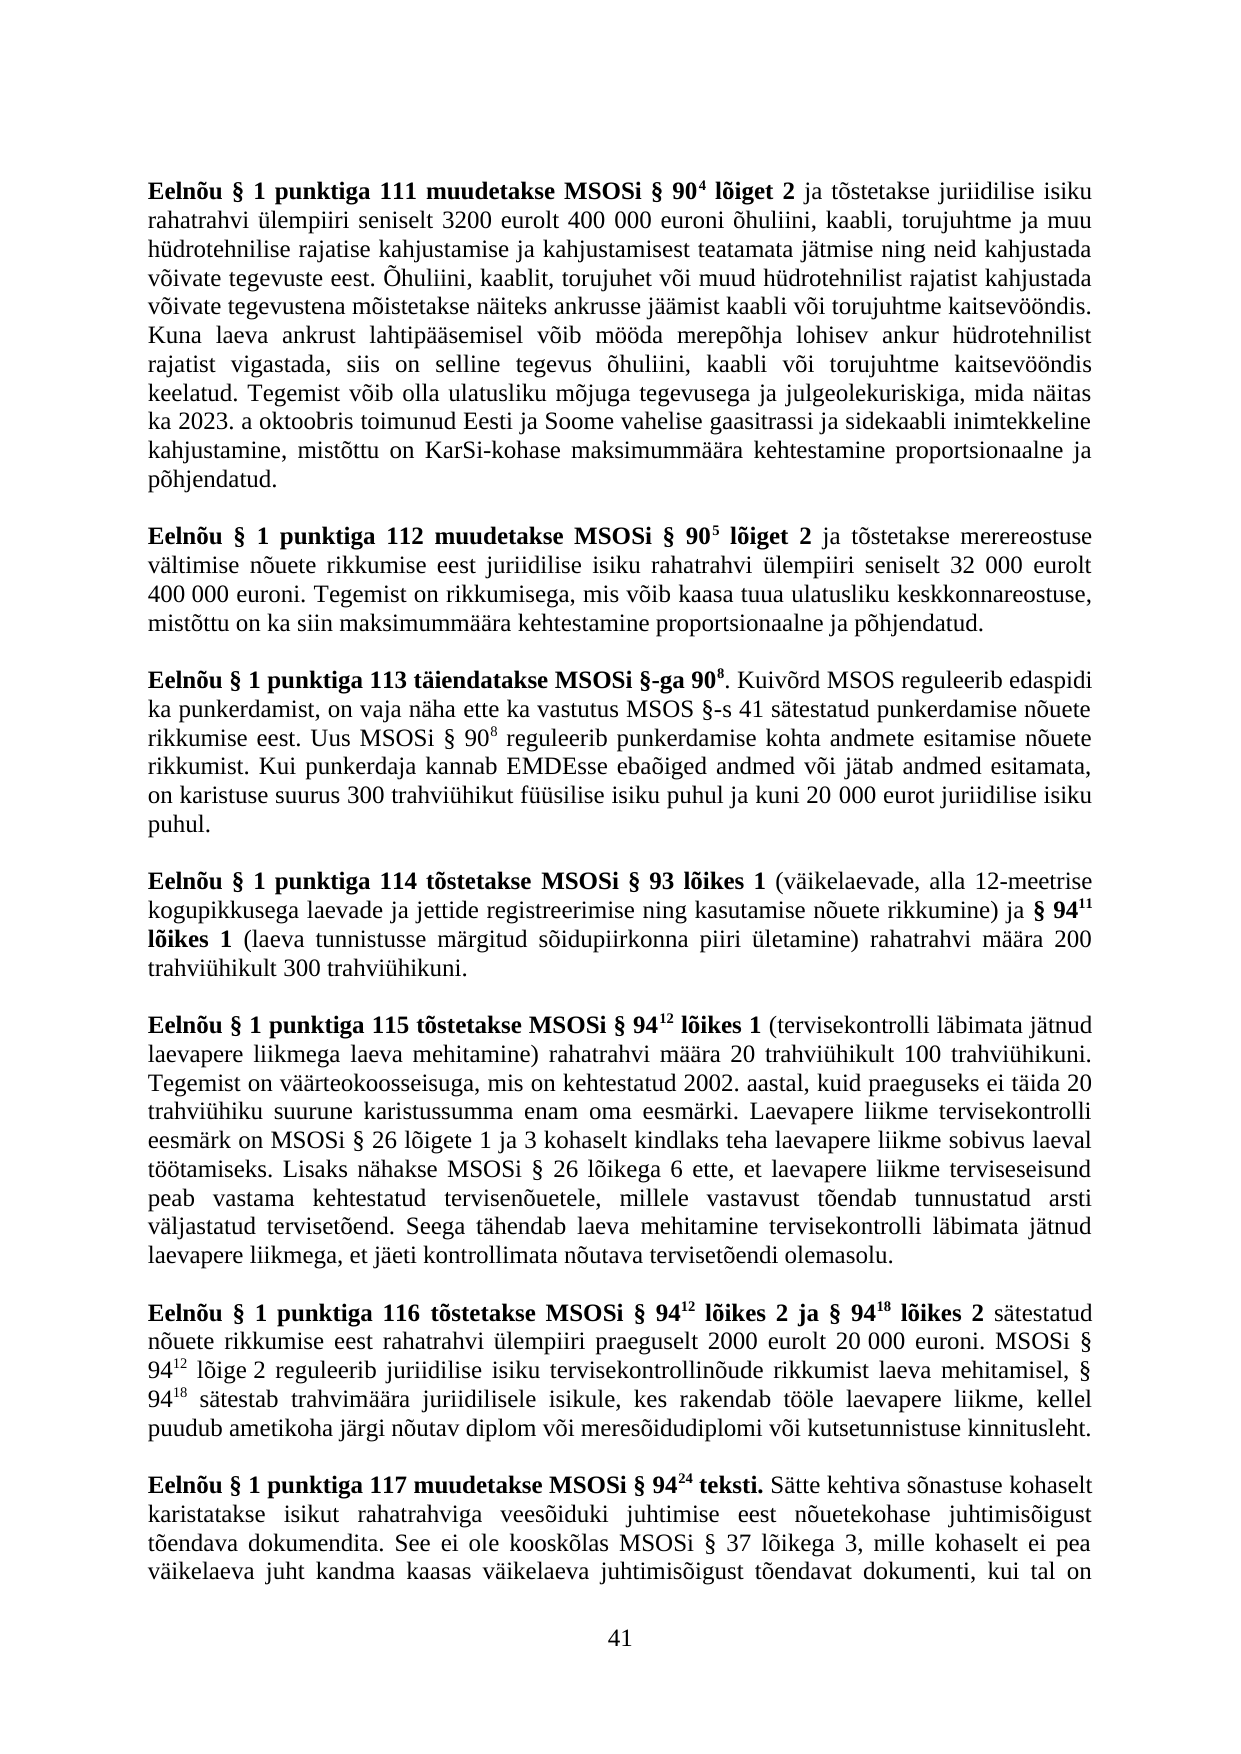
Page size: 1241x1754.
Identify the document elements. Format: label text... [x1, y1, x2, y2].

text Eelnõu § 1 punktiga 116 tõstetakse MSOSi § 9412 lõikes 2 ja § 9418 lõikes 2 sätestatud nõuete rikkumise eest rahatrahvi ülempiiri praeguselt 2000 eurolt 20 000 euroni. MSOSi § 9412 lõige 2 reguleerib juriidilise isiku tervisekontrollinõude rikkumist laeva mehitamisel, § 9418 sätestab trahvimäära juriidilisele isikule, kes rakendab tööle laevapere liikme, kellel puudub ametikoha järgi nõutav diplom või meresõidudiplomi või kutsetunnistuse kinnitusleht. [148, 1298, 1093, 1441]
text Eelnõu § 1 punktiga 115 tõstetakse MSOSi § 9412 lõikes 1 (tervisekontrolli läbimata jätnud laevapere liikmega laeva mehitamine) rahatrahvi määra 20 trahviühikult 100 trahviühikuni. Tegemist on väärteokoosseisuga, mis on kehtestatud 2002. aastal, kuid praeguseks ei täida 20 trahviühiku suurune karistussumma enam oma eesmärki. Laevapere liikme tervisekontrolli eesmärk on MSOSi § 26 lõigete 1 ja 3 kohaselt kindlaks teha laevapere liikme sobivus laeval töötamiseks. Lisaks nähakse MSOSi § 26 lõikega 6 ette, et laevapere liikme terviseseisund peab vastama kehtestatud tervisenõuetele, millele vastavust tõendab tunnustatud arsti väljastatud tervisetõend. Seega tähendab laeva mehitamine tervisekontrolli läbimata jätnud laevapere liikmega, et jäeti kontrollimata nõutava tervisetõendi olemasolu. [148, 1010, 1093, 1269]
text Eelnõu § 1 punktiga 111 muudetakse MSOSi § 904 lõiget 2 ja tõstetakse juriidilise isiku rahatrahvi ülempiiri seniselt 3200 eurolt 400 000 euroni õhuliini, kaabli, torujuhtme ja muu hüdrotehnilise rajatise kahjustamise ja kahjustamisest teatamata jätmise ning neid kahjustada võivate tegevuste eest. Õhuliini, kaablit, torujuhet või muud hüdrotehnilist rajatist kahjustada võivate tegevustena mõistetakse näiteks ankrusse jäämist kaabli või torujuhtme kaitsevööndis. Kuna laeva ankrust lahtipääsemisel võib mööda merepõhja lohisev ankur hüdrotehnilist rajatist vigastada, siis on selline tegevus õhuliini, kaabli või torujuhtme kaitsevööndis keelatud. Tegemist võib olla ulatusliku mõjuga tegevusega ja julgeolekuriskiga, mida näitas ka 2023. a oktoobris toimunud Eesti ja Soome vahelise gaasitrassi ja sidekaabli inimtekkeline kahjustamine, mistõttu on KarSi-kohase maksimummäära kehtestamine proportsionaalne ja põhjendatud. [148, 176, 1093, 493]
text Eelnõu § 1 punktiga 113 täiendatakse MSOSi §-ga 908. Kuivõrd MSOS reguleerib edaspidi ka punkerdamist, on vaja näha ette ka vastutus MSOS §-s 41 sätestatud punkerdamise nõuete rikkumise eest. Uus MSOSi § 908 reguleerib punkerdamise kohta andmete esitamise nõuete rikkumist. Kui punkerdaja kannab EMDEsse ebaõiged andmed või jätab andmed esitamata, on karistuse suurus 300 trahviühikut füüsilise isiku puhul ja kuni 20 000 eurot juriidilise isiku puhul. [148, 665, 1093, 838]
text Eelnõu § 1 punktiga 112 muudetakse MSOSi § 905 lõiget 2 ja tõstetakse merereostuse vältimise nõuete rikkumise eest juriidilise isiku rahatrahvi ülempiiri seniselt 32 000 eurolt 400 000 euroni. Tegemist on rikkumisega, mis võib kaasa tuua ulatusliku keskkonnareostuse, mistõttu on ka siin maksimummäära kehtestamine proportsionaalne ja põhjendatud. [148, 521, 1093, 636]
text Eelnõu § 1 punktiga 114 tõstetakse MSOSi § 93 lõikes 1 (väikelaevade, alla 12-meetrise kogupikkusega laevade ja jettide registreerimise ning kasutamise nõuete rikkumine) ja § 9411 lõikes 1 (laeva tunnistusse märgitud sõidupiirkonna piiri ületamine) rahatrahvi määra 200 trahviühikult 300 trahviühikuni. [148, 866, 1093, 981]
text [148, 1470, 1093, 1585]
